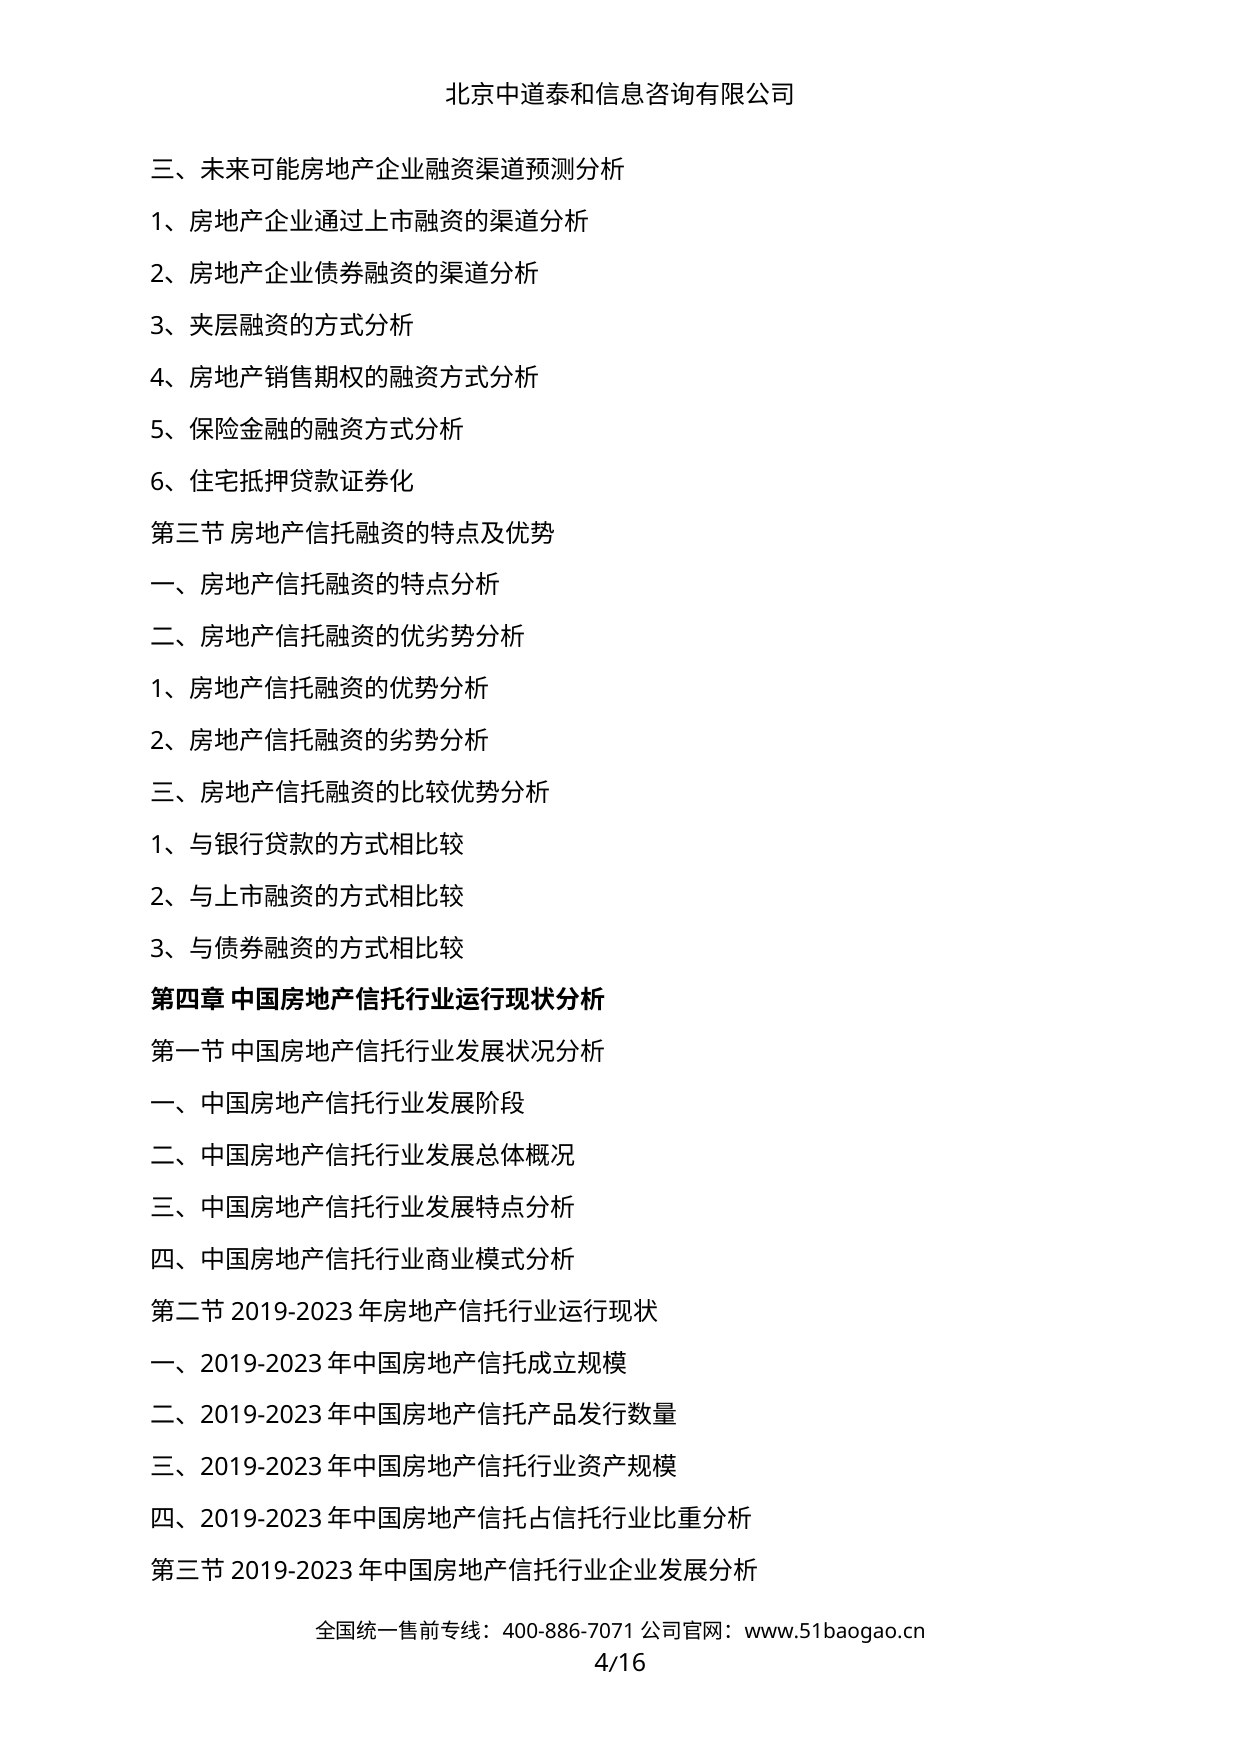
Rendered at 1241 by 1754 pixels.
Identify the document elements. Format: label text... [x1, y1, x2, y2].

text 二、2019-2023年中国房地产信托产品发行数量 [150, 1395, 1090, 1431]
text 3、与债券融资的方式相比较 [150, 928, 1090, 964]
text 3、夹层融资的方式分析 [150, 306, 1090, 342]
text 三、房地产信托融资的比较优势分析 [150, 772, 1090, 809]
text 第三节 2019-2023年中国房地产信托行业企业发展分析 [150, 1551, 1090, 1587]
text 第四章 中国房地产信托行业运行现状分析 [150, 980, 1090, 1016]
text 三、2019-2023年中国房地产信托行业资产规模 [150, 1447, 1090, 1483]
text 一、房地产信托融资的特点分析 [150, 565, 1090, 601]
text 一、中国房地产信托行业发展阶段 [150, 1084, 1090, 1120]
text 三、未来可能房地产企业融资渠道预测分析 [150, 150, 1090, 186]
text 2、房地产信托融资的劣势分析 [150, 721, 1090, 757]
text 第一节 中国房地产信托行业发展状况分析 [150, 1032, 1090, 1068]
text 第二节 2019-2023年房地产信托行业运行现状 [150, 1291, 1090, 1327]
text 2、房地产企业债券融资的渠道分析 [150, 254, 1090, 290]
text 四、2019-2023年中国房地产信托占信托行业比重分析 [150, 1499, 1090, 1535]
text 一、2019-2023年中国房地产信托成立规模 [150, 1343, 1090, 1379]
text 三、中国房地产信托行业发展特点分析 [150, 1187, 1090, 1224]
text 四、中国房地产信托行业商业模式分析 [150, 1239, 1090, 1276]
text 第三节 房地产信托融资的特点及优势 [150, 513, 1090, 549]
text 1、房地产企业通过上市融资的渠道分析 [150, 202, 1090, 238]
text 二、房地产信托融资的优劣势分析 [150, 617, 1090, 653]
text 6、住宅抵押贷款证券化 [150, 461, 1090, 497]
text 1、与银行贷款的方式相比较 [150, 824, 1090, 861]
text 二、中国房地产信托行业发展总体概况 [150, 1136, 1090, 1172]
text 4、房地产销售期权的融资方式分析 [150, 357, 1090, 394]
text 2、与上市融资的方式相比较 [150, 876, 1090, 912]
text 5、保险金融的融资方式分析 [150, 409, 1090, 446]
text 1、房地产信托融资的优势分析 [150, 669, 1090, 705]
